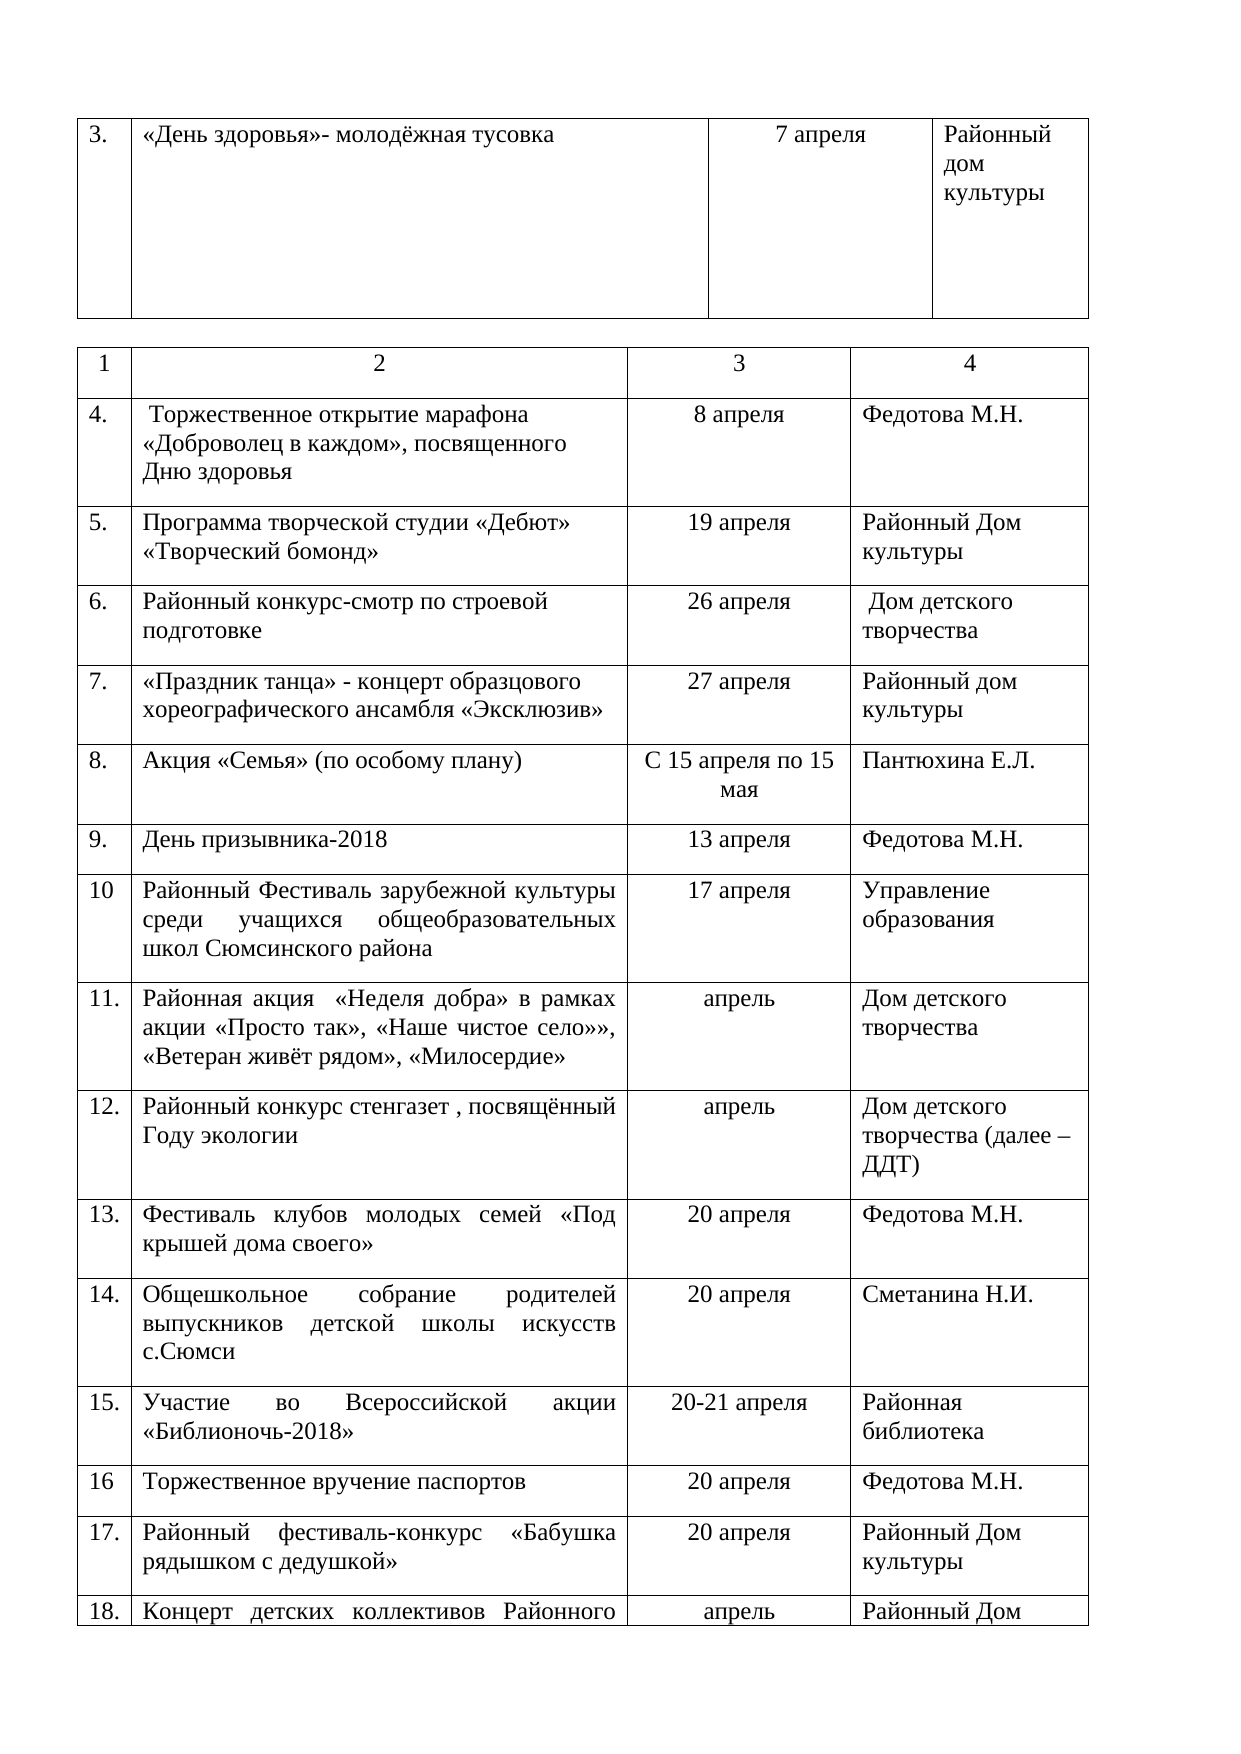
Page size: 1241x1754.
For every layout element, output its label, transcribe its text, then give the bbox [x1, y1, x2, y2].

table_cell Концерт детских коллективов Районного Дома культуры [132, 1596, 627, 1625]
table_cell 13. [78, 1200, 131, 1278]
table_cell Дом детского творчества [851, 983, 1088, 1090]
table_cell Торжественное открытие марафона «Доброволец в каждом», посвященного Дню здоровья [132, 399, 627, 506]
table_cell Пантюхина Е.Л. [851, 745, 1088, 823]
table_cell Федотова М.Н. [851, 825, 1088, 874]
table_cell День призывника-2018 [132, 825, 627, 874]
table_cell 14. [78, 1279, 131, 1386]
table_cell Фестиваль клубов молодых семей «Под крышей дома своего» [132, 1200, 627, 1278]
table_header 3 [628, 348, 850, 398]
table_cell «День здоровья»- молодёжная тусовка [132, 119, 708, 317]
table_cell 20 апреля [628, 1517, 850, 1595]
table_cell 12. [78, 1091, 131, 1198]
table_cell С 15 апреля по 15 мая [628, 745, 850, 823]
table_cell 20 апреля [628, 1279, 850, 1386]
table_cell 5. [78, 507, 131, 585]
table_cell 20 апреля [628, 1200, 850, 1278]
table_cell Районная акция «Неделя добра» в рамках акции «Просто так», «Наше чистое село»», «Ветеран живёт рядом», «Милосердие» [132, 983, 627, 1090]
table_cell апрель [628, 1091, 850, 1198]
table_header 4 [851, 348, 1088, 398]
table_cell 4. [78, 399, 131, 506]
table_cell Программа творческой студии «Дебют» «Творческий бомонд» [132, 507, 627, 585]
table_cell Общешкольное собрание родителей выпускников детской школы искусств с.Сюмси [132, 1279, 627, 1386]
table_cell Районный Дом культуры [851, 1596, 1088, 1625]
table_cell 7. [78, 666, 131, 744]
table_header 2 [132, 348, 627, 398]
table_cell 13 апреля [628, 825, 850, 874]
table_cell 3. [78, 119, 131, 317]
table_cell Федотова М.Н. [851, 399, 1088, 506]
table_cell Федотова М.Н. [851, 1466, 1088, 1516]
table_cell 20-21 апреля [628, 1387, 850, 1465]
table_cell Районный Фестиваль зарубежной культуры среди учащихся общеобразовательных школ Сюмсинского района [132, 875, 627, 982]
table_cell 19 апреля [628, 507, 850, 585]
table_cell «Праздник танца» - концерт образцового хореографического ансамбля «Эксклюзив» [132, 666, 627, 744]
table_cell 11. [78, 983, 131, 1090]
table_cell 9. [78, 825, 131, 874]
table_cell Районная библиотека [851, 1387, 1088, 1465]
table_cell апрель [628, 983, 850, 1090]
table_cell Торжественное вручение паспортов [132, 1466, 627, 1516]
table_cell Дом детского творчества [851, 586, 1088, 665]
table_cell 10 [78, 875, 131, 982]
table_cell Районный конкурс стенгазет , посвящённый Году экологии [132, 1091, 627, 1198]
table_cell 18. [78, 1596, 131, 1625]
table_cell Районный дом культуры [851, 666, 1088, 744]
table_cell апрель [628, 1596, 850, 1625]
table_cell Участие во Всероссийской акции «Библионочь-2018» [132, 1387, 627, 1465]
table_header 1 [78, 348, 131, 398]
table_cell Управление образования [851, 875, 1088, 982]
table_cell Акция «Семья» (по особому плану) [132, 745, 627, 823]
table_cell 20 апреля [628, 1466, 850, 1516]
table_cell 15. [78, 1387, 131, 1465]
table_cell Сметанина Н.И. [851, 1279, 1088, 1386]
table_cell 17 апреля [628, 875, 850, 982]
table_cell 6. [78, 586, 131, 665]
table_cell Районный Дом культуры [851, 507, 1088, 585]
table_cell Районный конкурс-смотр по строевой подготовке [132, 586, 627, 665]
table_cell Районный фестиваль-конкурс «Бабушка рядышком с дедушкой» [132, 1517, 627, 1595]
table_cell 8. [78, 745, 131, 823]
table_cell 7 апреля [709, 119, 932, 317]
table_cell Районный Дом культуры [851, 1517, 1088, 1595]
table_cell 26 апреля [628, 586, 850, 665]
table_cell 27 апреля [628, 666, 850, 744]
table_cell Дом детского творчества (далее – ДДТ) [851, 1091, 1088, 1198]
table_cell Районный дом культуры [933, 119, 1088, 317]
table_cell Федотова М.Н. [851, 1200, 1088, 1278]
table_cell 16 [78, 1466, 131, 1516]
table_cell 17. [78, 1517, 131, 1595]
table_cell 8 апреля [628, 399, 850, 506]
